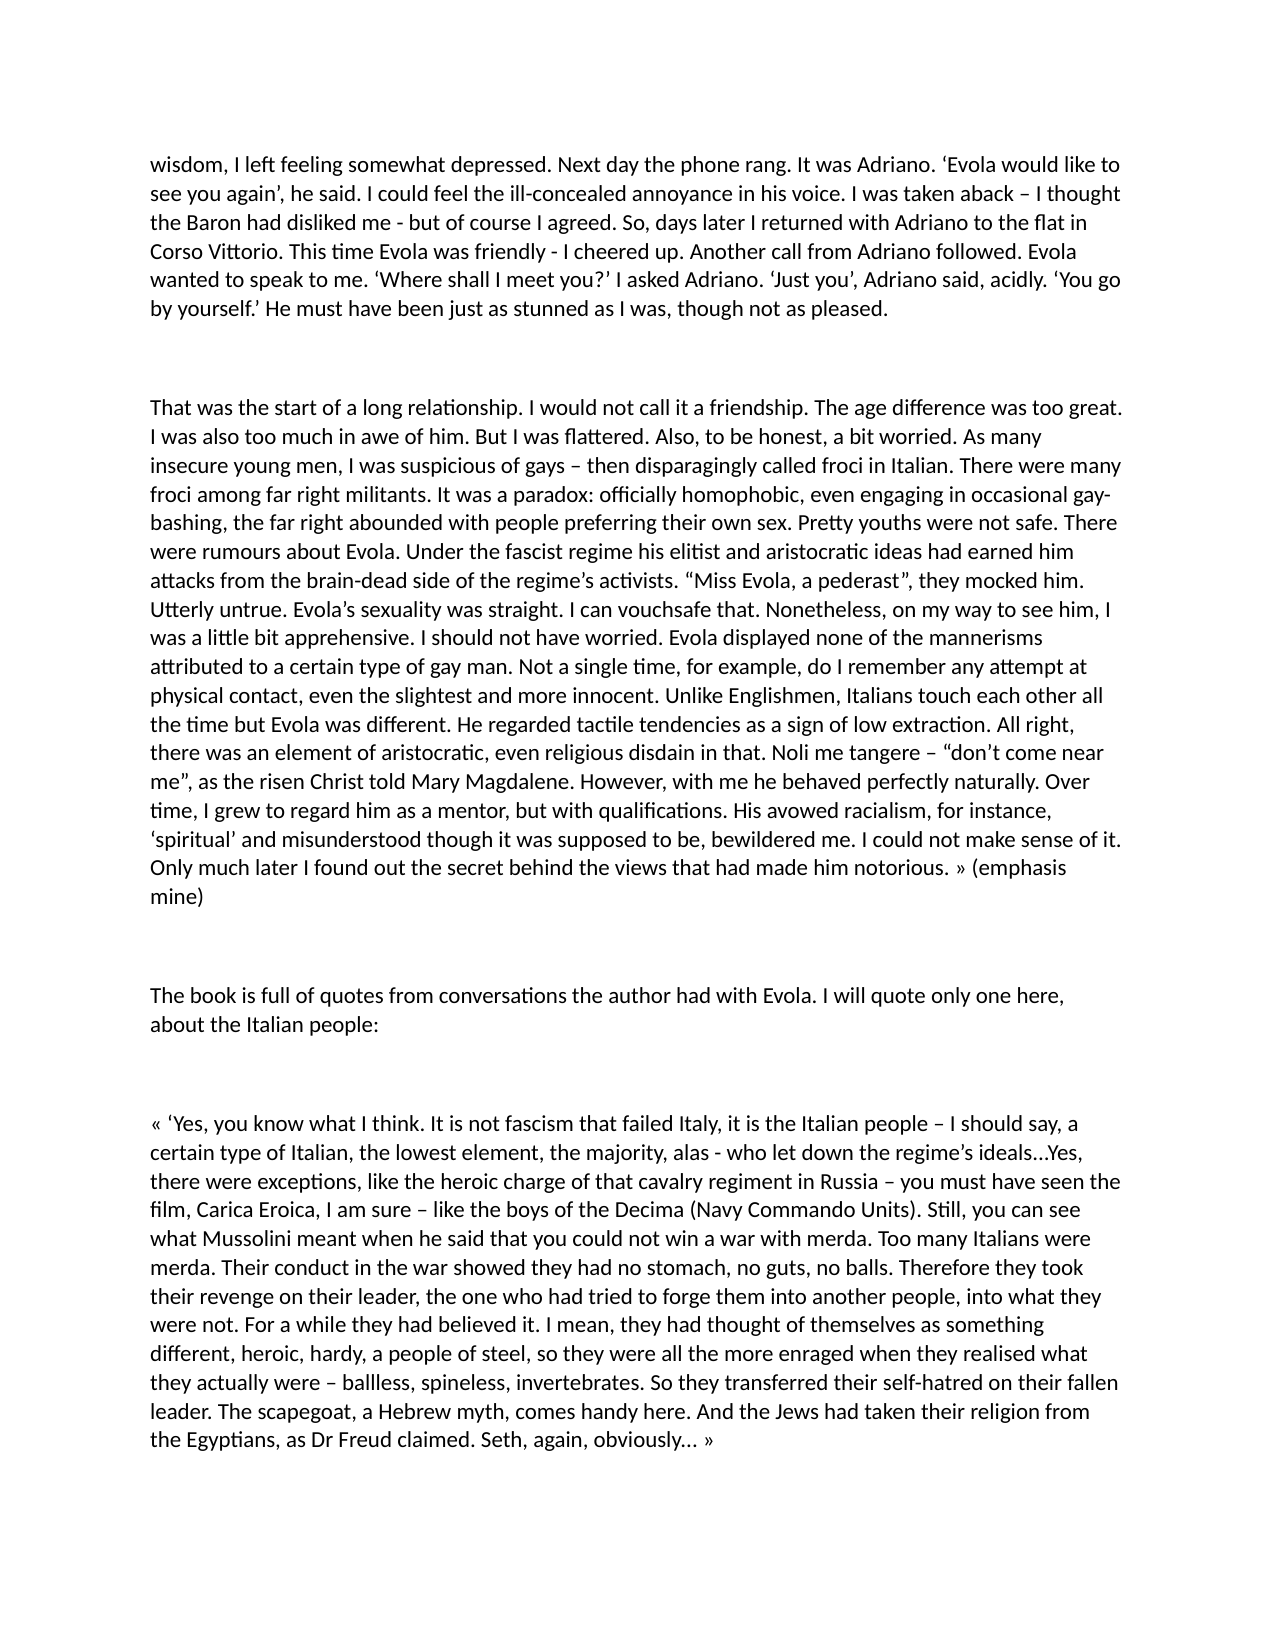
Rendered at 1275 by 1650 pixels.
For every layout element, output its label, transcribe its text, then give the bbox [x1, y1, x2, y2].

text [150, 150, 1125, 322]
text The book is full of quotes from conversations the author had with Evola. I will quote only one here, about the Italian people: [150, 981, 1125, 1038]
text « ‘Yes, you know what I think. It is not fascism that failed Italy, it is the Italian people – I should say, a certain type of Italian, the lowest element, the majority, alas - who let down the regime’s ideals...Yes, there were exceptions, like the heroic charge of that cavalry regiment in Russia – you must have seen the film, Carica Eroica, I am sure – like the boys of the Decima (Navy Commando Units). Still, you can see what Mussolini meant when he said that you could not win a war with merda. Too many Italians were merda. Their conduct in the war showed they had no stomach, no guts, no balls. Therefore they took their revenge on their leader, the one who had tried to forge them into another people, into what they were not. For a while they had believed it. I mean, they had thought of themselves as something different, heroic, hardy, a people of steel, so they were all the more enraged when they realised what they actually were – ballless, spineless, invertebrates. So they transferred their self-hatred on their fallen leader. The scapegoat, a Hebrew myth, comes handy here. And the Jews had taken their religion from the Egyptians, as Dr Freud claimed. Seth, again, obviously... » [150, 1109, 1125, 1454]
text That was the start of a long relationship. I would not call it a friendship. The age difference was too great. I was also too much in awe of him. But I was flattered. Also, to be honest, a bit worried. As many insecure young men, I was suspicious of gays – then disparagingly called froci in Italian. There were many froci among far right militants. It was a paradox: officially homophobic, even engaging in occasional gay-bashing, the far right abounded with people preferring their own sex. Pretty youths were not safe. There were rumours about Evola. Under the fascist regime his elitist and aristocratic ideas had earned him attacks from the brain-dead side of the regime’s activists. “Miss Evola, a pederast”, they mocked him. Utterly untrue. Evola’s sexuality was straight. I can vouchsafe that. Nonetheless, on my way to see him, I was a little bit apprehensive. I should not have worried. Evola displayed none of the mannerisms attributed to a certain type of gay man. Not a single time, for example, do I remember any attempt at physical contact, even the slightest and more innocent. Unlike Englishmen, Italians touch each other all the time but Evola was different. He regarded tactile tendencies as a sign of low extraction. All right, there was an element of aristocratic, even religious disdain in that. Noli me tangere – “don’t come near me”, as the risen Christ told Mary Magdalene. However, with me he behaved perfectly naturally. Over time, I grew to regard him as a mentor, but with qualifications. His avowed racialism, for instance, ‘spiritual’ and misunderstood though it was supposed to be, bewildered me. I could not make sense of it. Only much later I found out the secret behind the views that had made him notorious. » (emphasis mine) [150, 393, 1125, 910]
